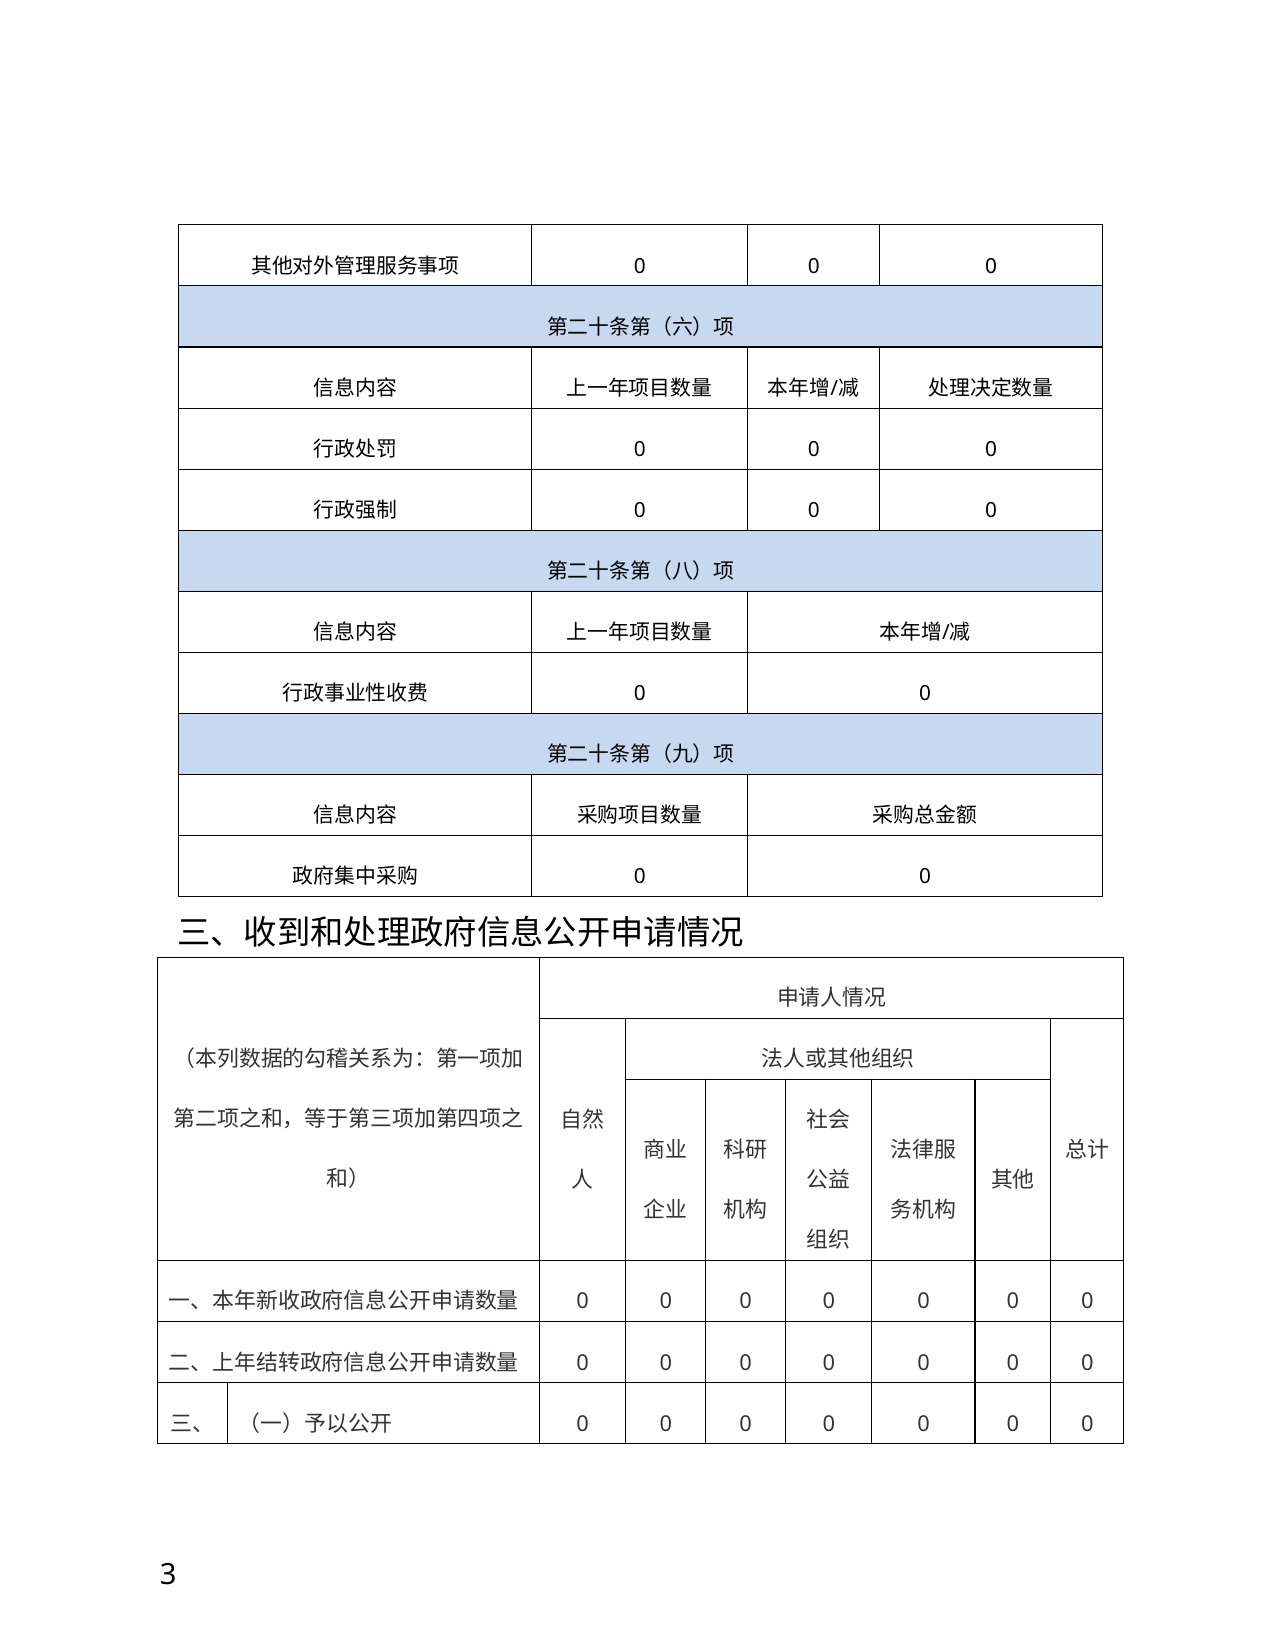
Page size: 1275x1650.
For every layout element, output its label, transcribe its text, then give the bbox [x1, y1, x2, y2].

table_header 申请人情况 [540, 958, 1123, 1018]
table_cell 第二十条第（六）项 [179, 286, 1102, 346]
table_cell 行政强制 [179, 470, 531, 529]
table_cell 0 [872, 1322, 974, 1382]
table_cell 总计 [1051, 1019, 1123, 1260]
table_cell 0 [976, 1322, 1050, 1382]
table_cell 本年增/减 [748, 348, 879, 407]
table_cell 0 [532, 653, 747, 713]
table_cell 0 [786, 1383, 871, 1443]
table_cell 社会公益组织 [786, 1080, 871, 1260]
table_cell 上一年项目数量 [532, 592, 747, 652]
table_cell 0 [1051, 1261, 1123, 1321]
table_cell 0 [540, 1322, 625, 1382]
table_cell 信息内容 [179, 592, 531, 652]
table_cell 0 [872, 1261, 974, 1321]
table_cell 0 [540, 1261, 625, 1321]
table_cell 上一年项目数量 [532, 348, 747, 407]
table_cell 处理决定数量 [880, 348, 1102, 407]
table_cell 0 [532, 836, 747, 896]
table_cell 0 [748, 836, 1102, 896]
table_cell 本年增/减 [748, 592, 1102, 652]
table_cell 政府集中采购 [179, 836, 531, 896]
table_cell 科研机构 [706, 1080, 785, 1260]
table_cell 采购项目数量 [532, 775, 747, 835]
table_cell 0 [626, 1322, 705, 1382]
table_cell 0 [706, 1261, 785, 1321]
table_cell 0 [880, 470, 1102, 529]
table_cell 0 [626, 1383, 705, 1443]
table_cell 0 [786, 1322, 871, 1382]
table_cell 0 [532, 409, 747, 468]
table_cell 信息内容 [179, 775, 531, 835]
table_cell 0 [872, 1383, 974, 1443]
table_cell 0 [532, 225, 747, 285]
table_cell 0 [540, 1383, 625, 1443]
table_cell 0 [706, 1383, 785, 1443]
table_cell （一）予以公开 [228, 1383, 539, 1443]
table_cell 采购总金额 [748, 775, 1102, 835]
table_cell 法律服务机构 [872, 1080, 974, 1260]
list 三、收到和处理政府信息公开申请情况 [159, 897, 1121, 957]
table_cell 0 [880, 225, 1102, 285]
table_cell 0 [748, 470, 879, 529]
table_cell 行政事业性收费 [179, 653, 531, 713]
table_cell 其他 [976, 1080, 1050, 1260]
table_cell 0 [880, 409, 1102, 468]
table_cell 第二十条第（八）项 [179, 531, 1102, 591]
table_cell 0 [532, 470, 747, 529]
table_cell 0 [748, 409, 879, 468]
table_cell 0 [626, 1261, 705, 1321]
table_cell 0 [976, 1383, 1050, 1443]
table_cell 商业企业 [626, 1080, 705, 1260]
table_cell 自然人 [540, 1019, 625, 1260]
table_cell 其他对外管理服务事项 [179, 225, 531, 285]
table_cell 法人或其他组织 [626, 1019, 1050, 1079]
table_cell 0 [786, 1261, 871, 1321]
table_cell 行政处罚 [179, 409, 531, 468]
table_cell 二、上年结转政府信息公开申请数量 [158, 1322, 539, 1382]
table_cell 信息内容 [179, 348, 531, 407]
table_cell 0 [748, 225, 879, 285]
table_cell 0 [706, 1322, 785, 1382]
table_cell 0 [1051, 1383, 1123, 1443]
table_cell 0 [976, 1261, 1050, 1321]
table_cell 三、本年度办理结果 [158, 1383, 227, 1443]
table_cell 第二十条第（九）项 [179, 714, 1102, 774]
table_header （本列数据的勾稽关系为：第一项加第二项之和，等于第三项加第四项之和） [158, 958, 539, 1260]
table_cell 0 [1051, 1322, 1123, 1382]
table_cell 0 [748, 653, 1102, 713]
table_cell 一、本年新收政府信息公开申请数量 [158, 1261, 539, 1321]
